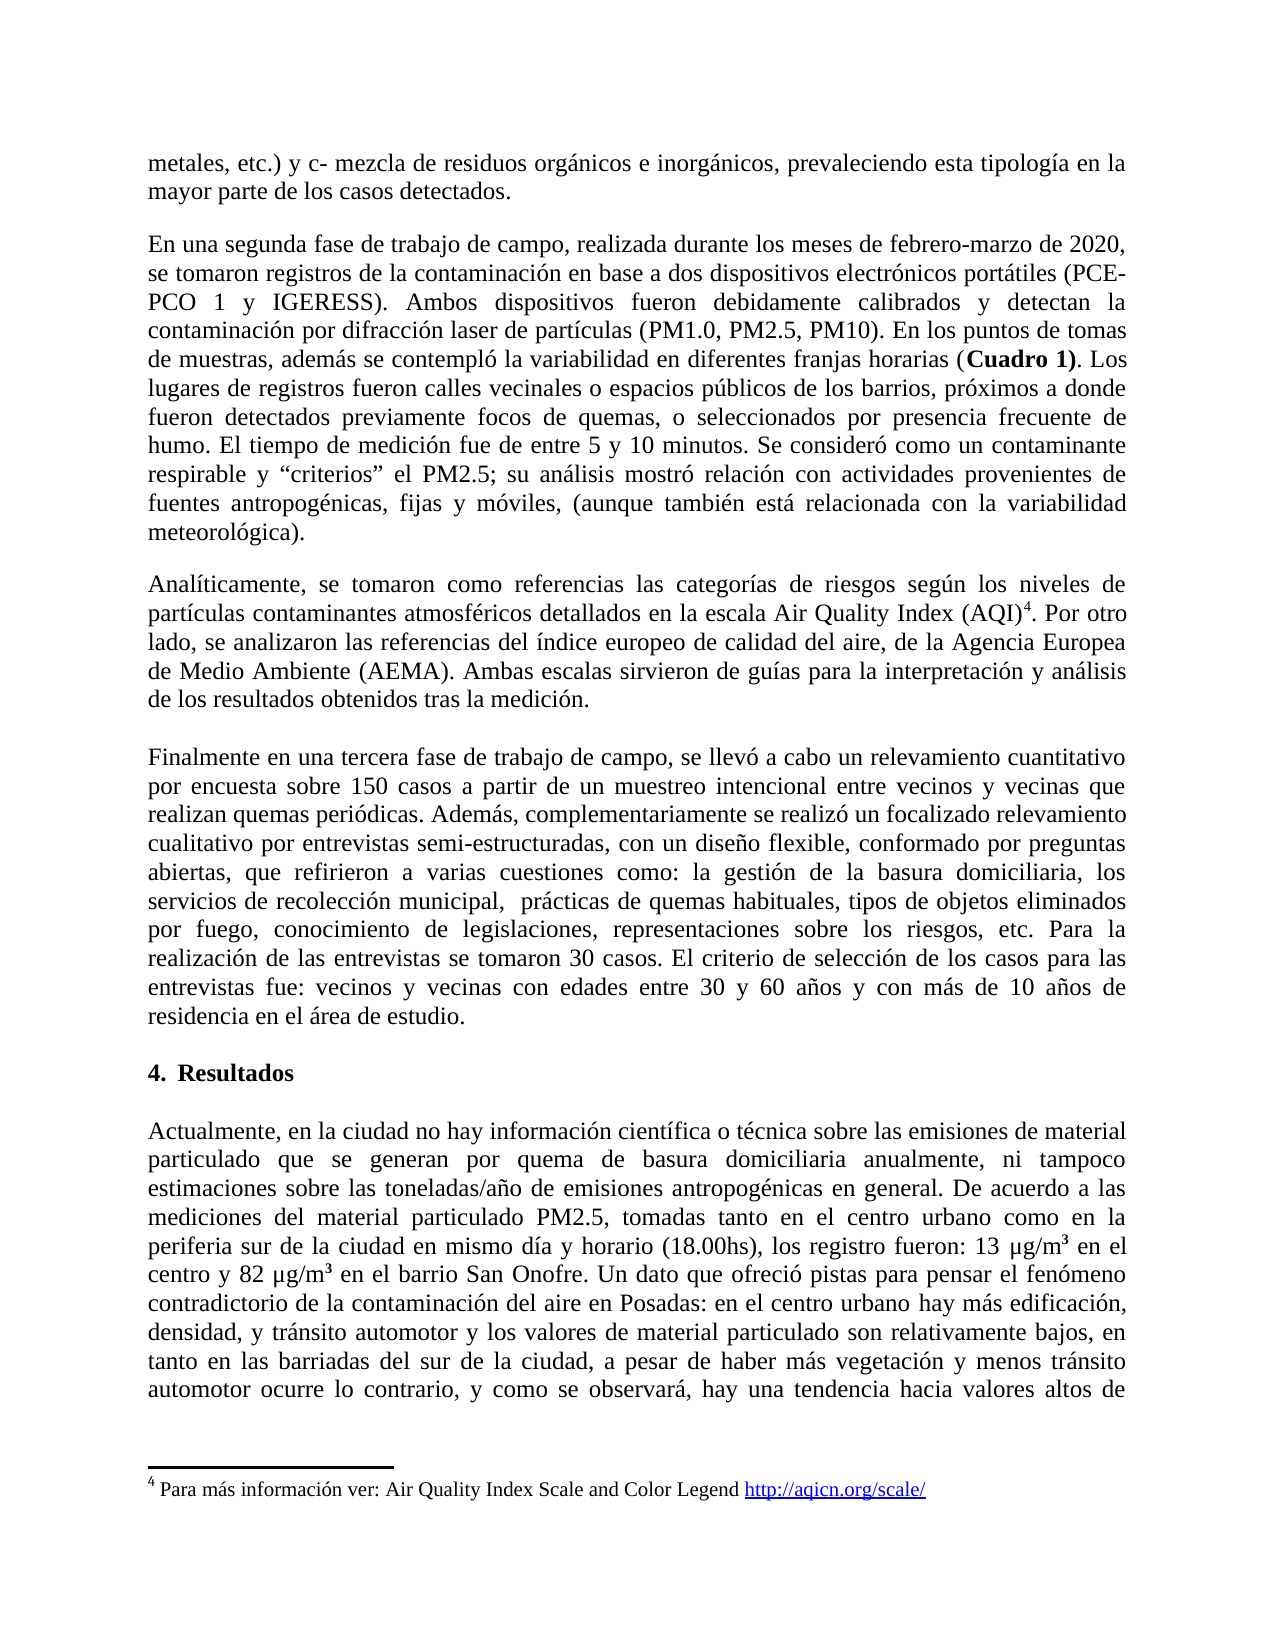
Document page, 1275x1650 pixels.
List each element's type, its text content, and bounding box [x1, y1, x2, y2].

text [148, 1116, 1127, 1403]
text Finalmente en una tercera fase de trabajo de campo, se llevó a cabo un relevamiento cuantitativo por encuesta sobre 150 casos a partir de un muestreo intencional entre vecinos y vecinas que realizan quemas periódicas. Además, complementariamente se realizó un focalizado relevamiento cualitativo por entrevistas semi-estructuradas, con un diseño flexible, conformado por preguntas abiertas, que refirieron a varias cuestiones como: la gestión de la basura domiciliaria, los servicios de recolección municipal, prácticas de quemas habituales, tipos de objetos eliminados por fuego, conocimiento de legislaciones, representaciones sobre los riesgos, etc. Para la realización de las entrevistas se tomaron 30 casos. El criterio de selección de los casos para las entrevistas fue: vecinos y vecinas con edades entre 30 y 60 años y con más de 10 años de residencia en el área de estudio. [148, 742, 1127, 1029]
text Analíticamente, se tomaron como referencias las categorías de riesgos según los niveles de partículas contaminantes atmosféricos detallados en la escala Air Quality Index (AQI). Por otro lado, se analizaron las referencias del índice europeo de calidad del aire, de la Agencia Europea de Medio Ambiente (AEMA). Ambas escalas sirvieron de guías para la interpretación y análisis de los resultados obtenidos tras la medición. [148, 569, 1127, 713]
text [148, 148, 1127, 205]
text En una segunda fase de trabajo de campo, realizada durante los meses de febrero-marzo de 2020, se tomaron registros de la contaminación en base a dos dispositivos electrónicos portátiles (PCE-PCO 1 y IGERESS). Ambos dispositivos fueron debidamente calibrados y detectan la contaminación por difracción laser de partículas (PM1.0, PM2.5, PM10). En los puntos de tomas de muestras, además se contempló la variabilidad en diferentes franjas horarias (Cuadro 1). Los lugares de registros fueron calles vecinales o espacios públicos de los barrios, próximos a donde fueron detectados previamente focos de quemas, o seleccionados por presencia frecuente de humo. El tiempo de medición fue de entre 5 y 10 minutos. Se consideró como un contaminante respirable y “criterios” el PM2.5; su análisis mostró relación con actividades provenientes de fuentes antropogénicas, fijas y móviles, (aunque también está relacionada con la variabilidad meteorológica). [148, 229, 1127, 546]
text 4. Resultados [148, 1058, 1127, 1087]
